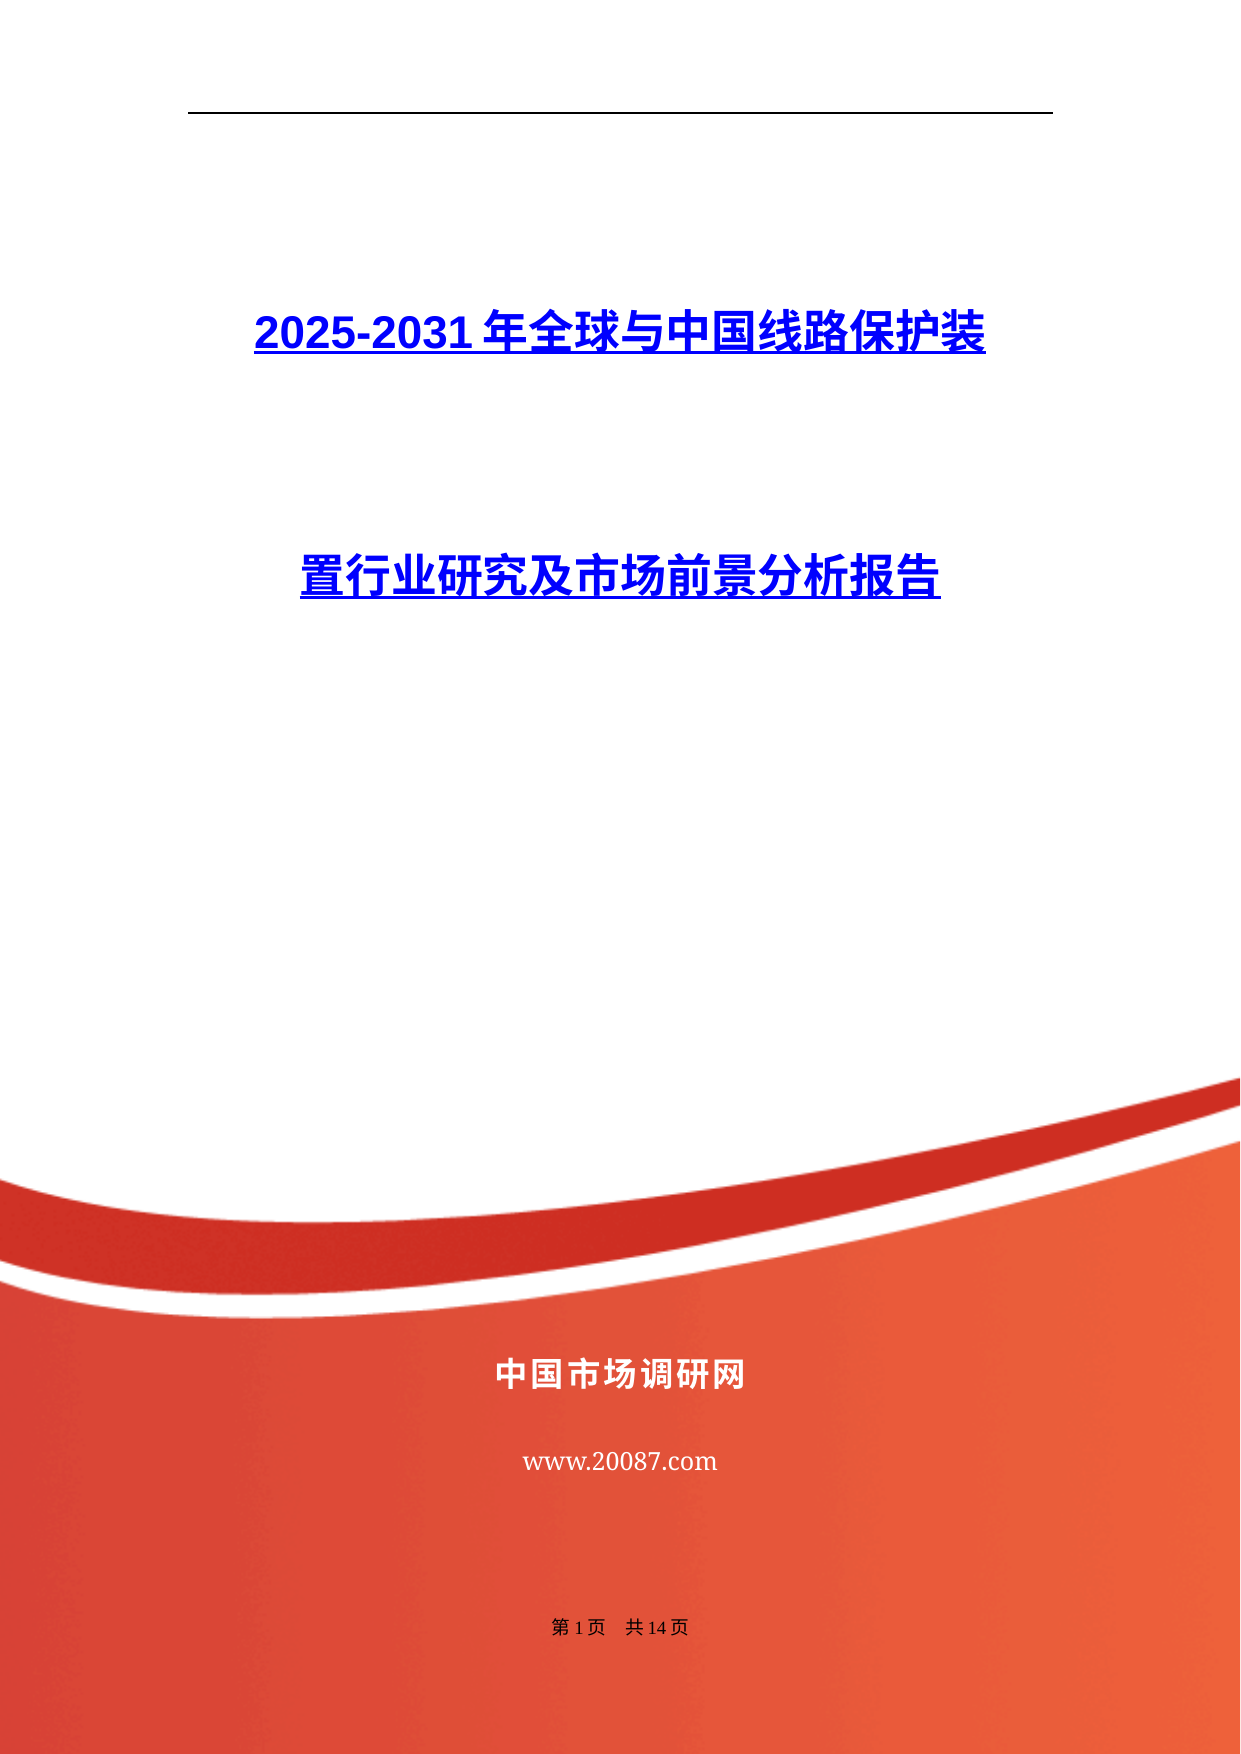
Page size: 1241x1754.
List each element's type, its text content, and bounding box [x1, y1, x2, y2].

subtitle 中国市场调研网 [187, 1339, 1053, 1404]
text www.20087.com [187, 1428, 1053, 1493]
table_header 2025-2031年全球与中国线路保护装置行业研究及市场前景分析报告 [188, 207, 1053, 773]
picture [0, 1006, 1241, 1754]
